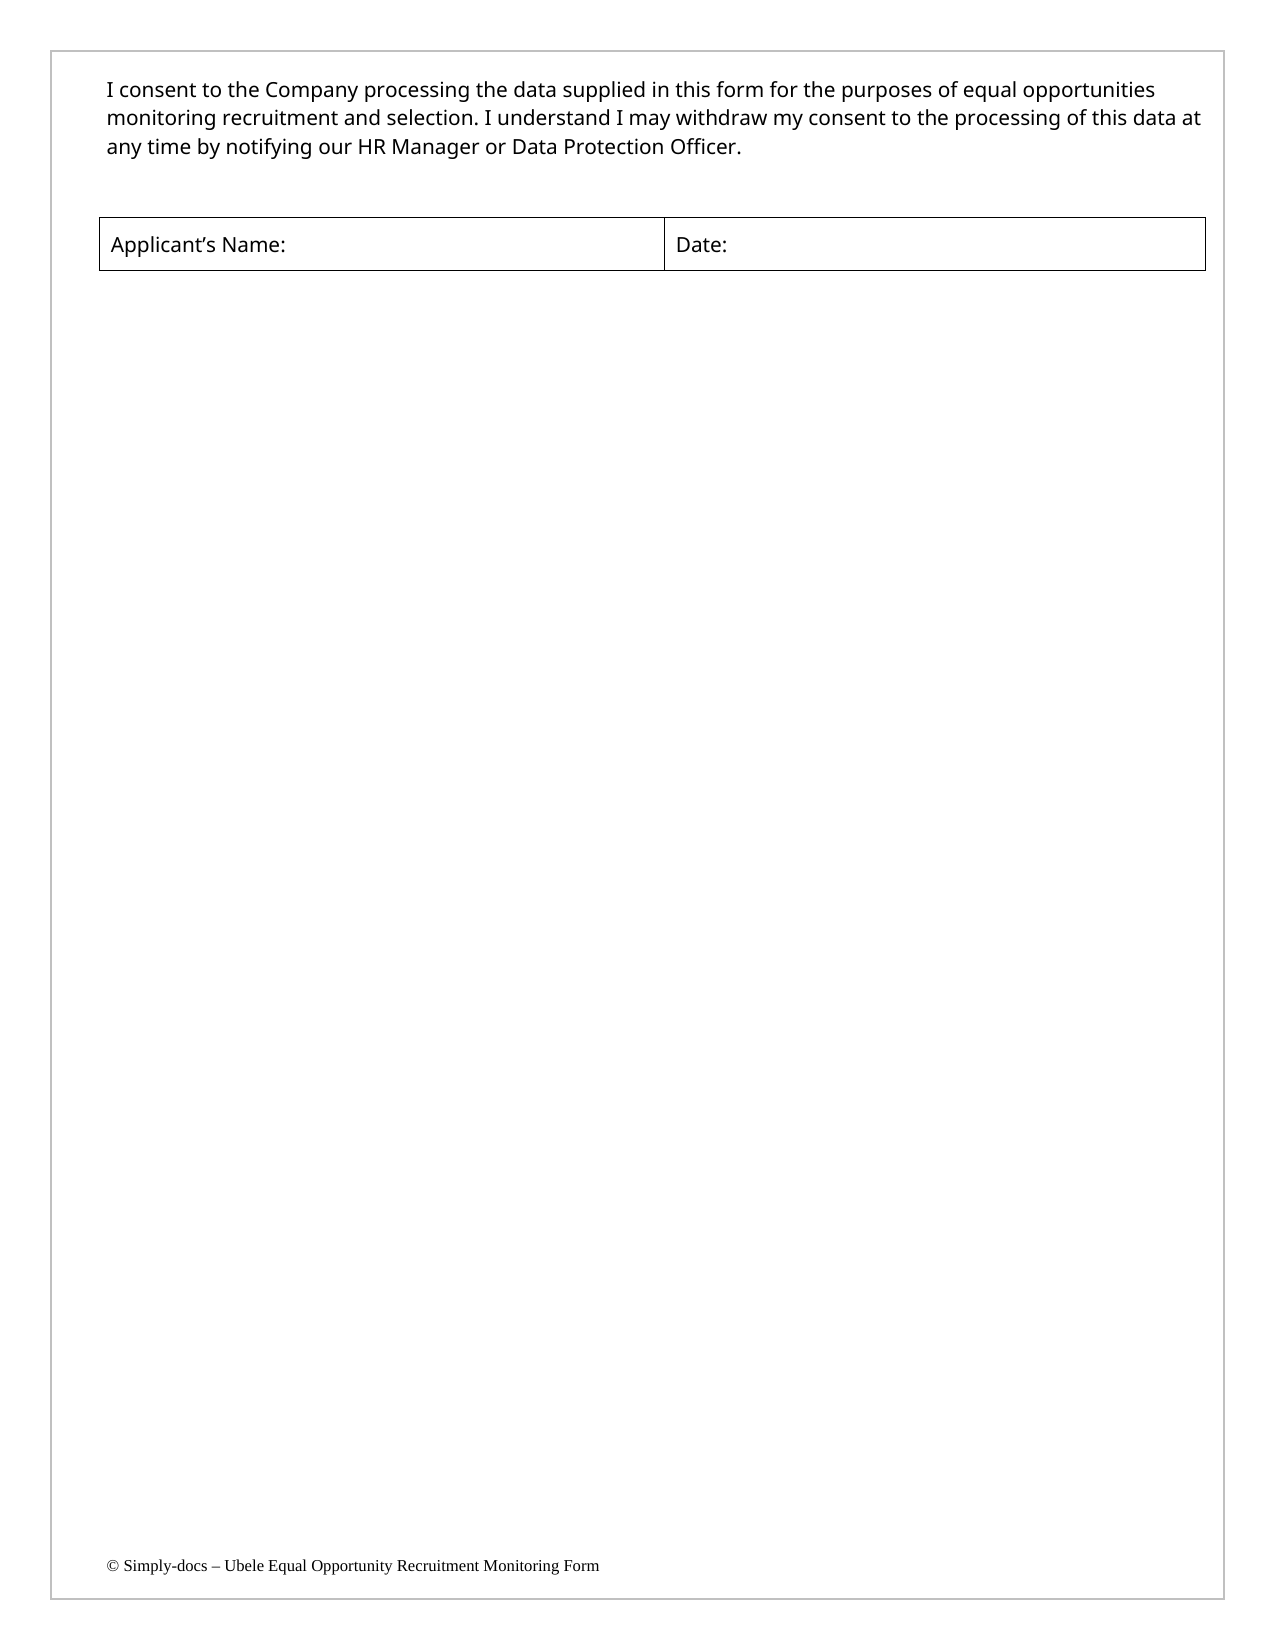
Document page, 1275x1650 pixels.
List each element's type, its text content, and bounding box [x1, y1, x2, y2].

text I consent to the Company processing the data supplied in this form for the purposes of equal opportunities monitoring recruitment and selection. I understand I may withdraw my consent to the processing of this data at any time by notifying our HR Manager or Data Protection Officer. [106, 75, 1210, 160]
table_header Date: [665, 218, 1205, 270]
table_header Applicant’s Name: [100, 218, 664, 270]
